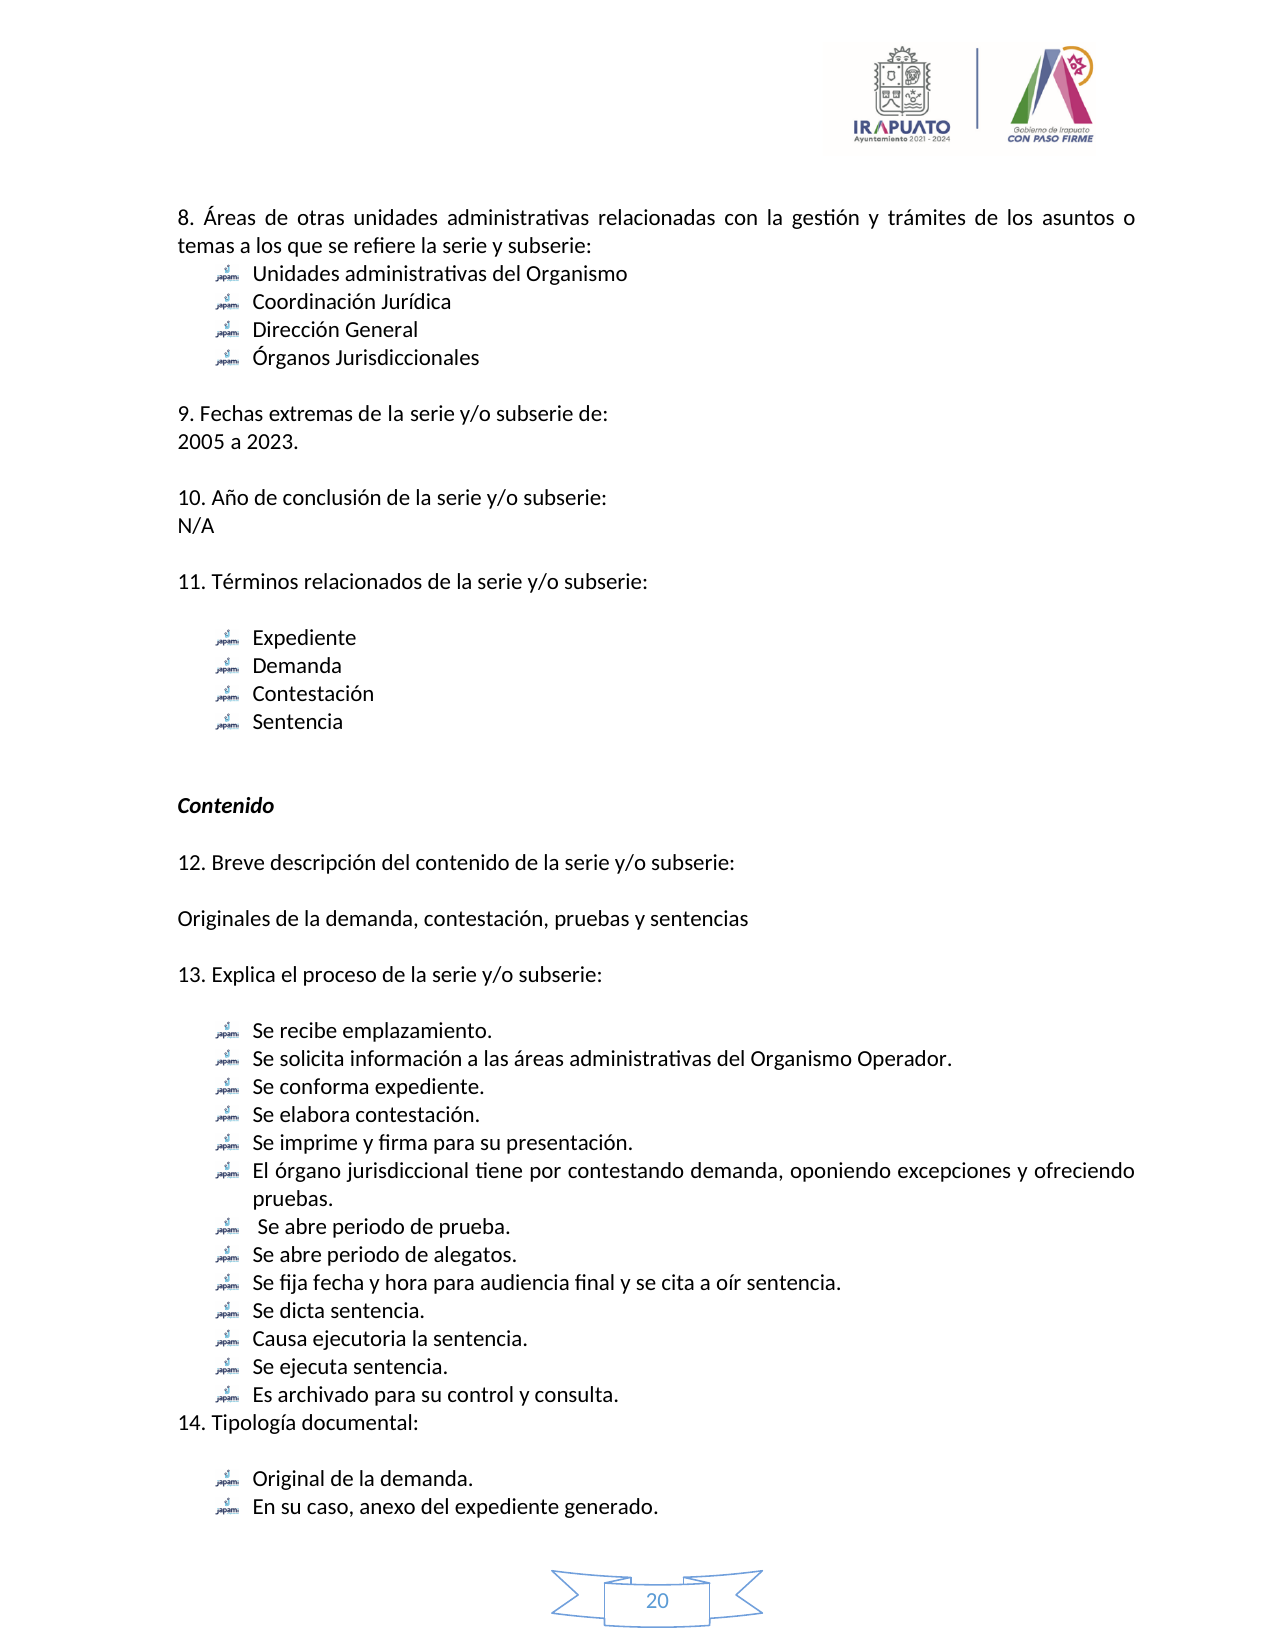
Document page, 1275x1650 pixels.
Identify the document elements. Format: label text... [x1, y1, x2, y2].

picture [215, 1217, 239, 1235]
list Se abre periodo de alegatos. [215, 1240, 1137, 1268]
picture [215, 349, 239, 366]
picture [215, 1329, 239, 1347]
list Se abre periodo de prueba. [215, 1212, 1137, 1240]
picture [215, 629, 239, 646]
text 12. Breve descripción del contenido de la serie y/o subserie: [177, 848, 1137, 876]
text 10. Año de conclusión de la serie y/o subserie: [177, 483, 1137, 511]
picture [215, 1301, 239, 1319]
list Se fija fecha y hora para audiencia final y se cita a oír sentencia. [215, 1268, 1137, 1296]
list Contestación [215, 679, 1137, 707]
text 9. Fechas extremas de la serie y/o subserie de: [177, 399, 1137, 427]
list Es archivado para su control y consulta. [215, 1380, 1137, 1408]
text 11. Términos relacionados de la serie y/o subserie: [177, 567, 1137, 595]
list Dirección General [215, 315, 1137, 343]
picture [215, 1133, 239, 1151]
list Se elabora contestación. [215, 1100, 1137, 1128]
picture [215, 1357, 239, 1375]
picture [215, 1273, 239, 1291]
text 2005 a 2023. [177, 427, 1137, 455]
picture [215, 657, 239, 674]
text 14. Tipología documental: [177, 1408, 1137, 1436]
list Se solicita información a las áreas administrativas del Organismo Operador. [215, 1044, 1137, 1072]
list Sentencia [215, 707, 1137, 736]
picture [215, 1021, 239, 1039]
text N/A [177, 511, 1137, 539]
list Coordinación Jurídica [215, 287, 1137, 315]
list Unidades administrativas del Organismo [215, 259, 1137, 287]
list Se dicta sentencia. [215, 1296, 1137, 1324]
picture [215, 1077, 239, 1095]
list Original de la demanda. [215, 1464, 1137, 1492]
picture [215, 1385, 239, 1403]
picture [215, 685, 239, 702]
picture [215, 1469, 239, 1487]
list Se recibe emplazamiento. [215, 1016, 1137, 1044]
picture [215, 1105, 239, 1122]
list Órganos Jurisdiccionales [215, 343, 1137, 371]
text 8. Áreas de otras unidades administrativas relacionadas con la gestión y trámites de los asuntos o temas a los que se refiere la serie y subserie: [177, 203, 1137, 259]
picture [215, 264, 239, 282]
list Se ejecuta sentencia. [215, 1352, 1137, 1380]
picture [215, 1049, 239, 1066]
list Expediente [215, 623, 1137, 651]
list Causa ejecutoria la sentencia. [215, 1324, 1137, 1352]
text Originales de la demanda, contestación, pruebas y sentencias [177, 904, 1137, 932]
list En su caso, anexo del expediente generado. [215, 1492, 1137, 1520]
picture [215, 713, 239, 730]
list Se conforma expediente. [215, 1072, 1137, 1100]
text 13. Explica el proceso de la serie y/o subserie: [177, 960, 1137, 988]
picture [215, 293, 239, 310]
picture [215, 1497, 239, 1515]
list El órgano jurisdiccional tiene por contestando demanda, oponiendo excepciones y ofreciendo pruebas. [215, 1156, 1137, 1212]
picture [215, 1161, 239, 1179]
list Demanda [215, 651, 1137, 679]
picture [215, 320, 239, 338]
picture [215, 1245, 239, 1263]
list Se imprime y firma para su presentación. [215, 1128, 1137, 1156]
text Contenido [177, 792, 1137, 819]
